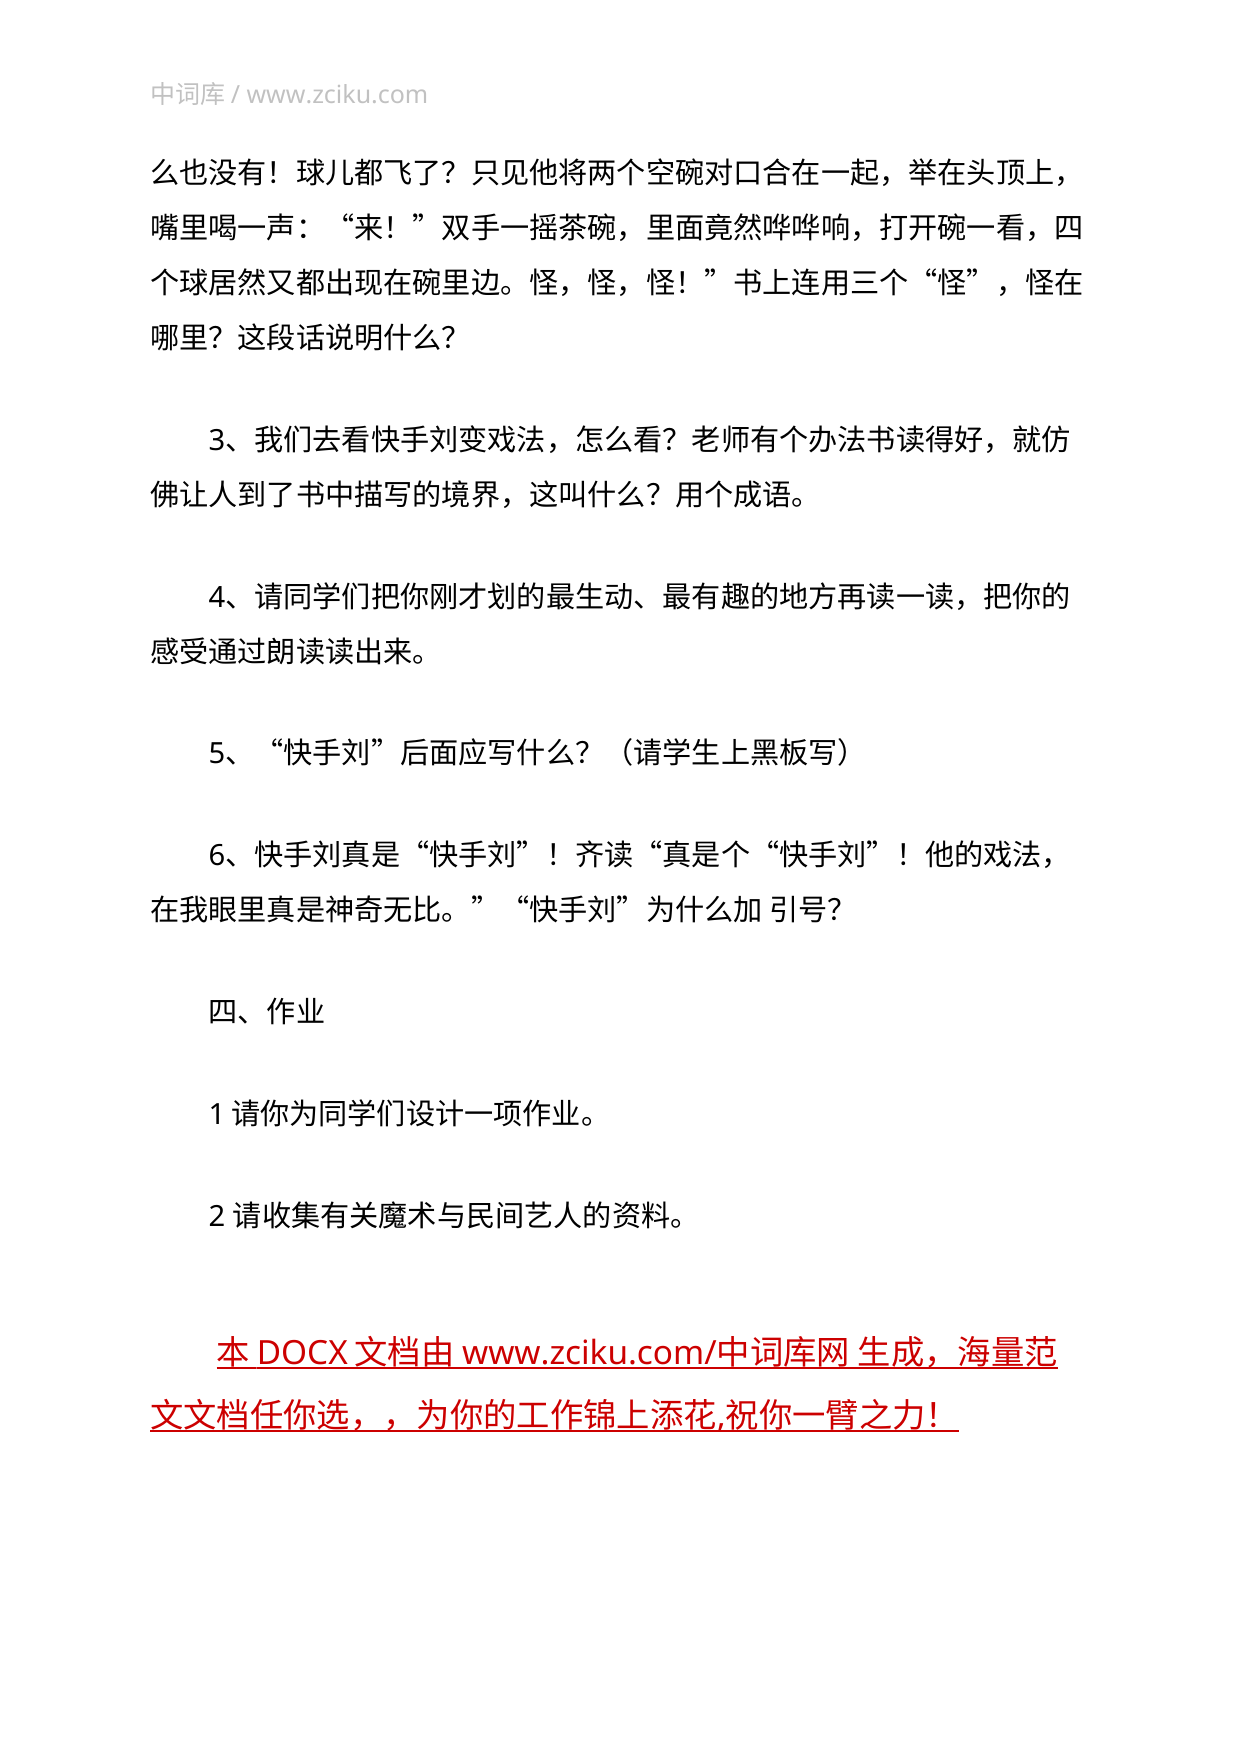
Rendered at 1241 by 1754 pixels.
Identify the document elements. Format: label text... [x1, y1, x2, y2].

text 本DOCX文档由 www.zciku.com/中词库网 生成，海量范文文档任你选，，为你的工作锦上添花,祝你一臂之力！ [150, 1326, 1090, 1437]
text 四、作业 [150, 989, 1090, 1031]
text 2 请收集有关魔术与民间艺人的资料。 [150, 1192, 1090, 1235]
text 5、“快手刘”后面应写什么？（请学生上黑板写） [150, 730, 1090, 772]
text 3、我们去看快手刘变戏法，怎么看？老师有个办法书读得好，就仿佛让人到了书中描写的境界，这叫什么？用个成语。 [150, 416, 1090, 514]
text 1请你为同学们设计一项作业。 [150, 1091, 1090, 1133]
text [150, 150, 1090, 357]
text 6、快手刘真是“快手刘”！齐读“真是个“快手刘”！他的戏法，在我眼里真是神奇无比。”“快手刘”为什么加 引号？ [150, 832, 1090, 929]
text 4、请同学们把你刚才划的最生动、最有趣的地方再读一读，把你的感受通过朗读读出来。 [150, 573, 1090, 671]
